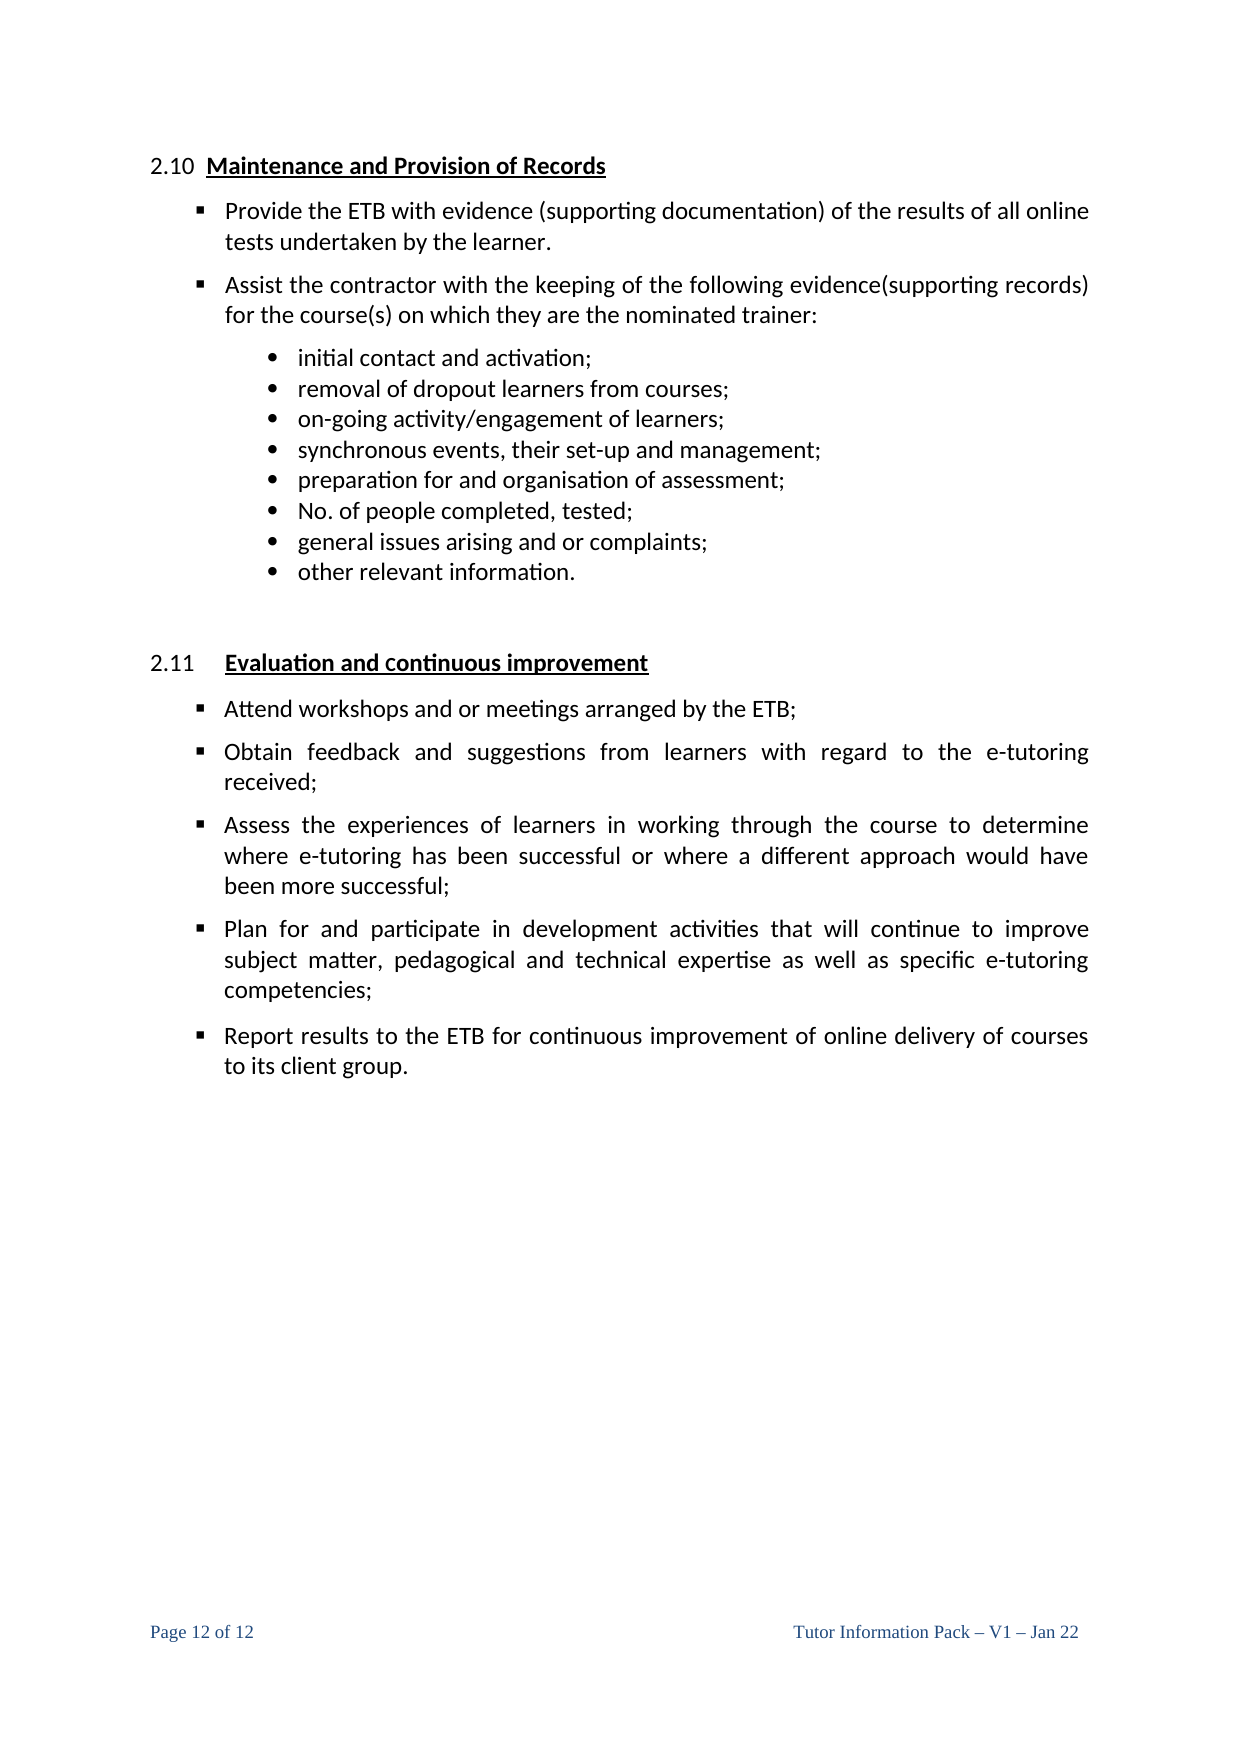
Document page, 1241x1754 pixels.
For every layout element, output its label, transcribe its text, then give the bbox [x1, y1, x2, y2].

list No. of people completed, tested; [268, 495, 1111, 526]
list Maintenance and Provision of Records [150, 150, 1090, 181]
list other relevant information. [268, 556, 1111, 587]
list preparation for and organisation of assessment; [268, 465, 1111, 495]
list general issues arising and or complaints; [268, 526, 1111, 556]
list Attend workshops and or meetings arranged by the ETB; [194, 693, 1090, 723]
list Provide the ETB with evidence (supporting documentation) of the results of all online tests undertaken by the learner. [194, 196, 1090, 257]
list synchronous events, their set-up and management; [268, 434, 1111, 465]
list Assist the contractor with the keeping of the following evidence(supporting records) for the course(s) on which they are the nominated trainer: [194, 269, 1090, 330]
list Evaluation and continuous improvement [150, 647, 1090, 678]
list initial contact and activation; [268, 343, 1111, 373]
list removal of dropout learners from courses; [268, 373, 1111, 404]
list Obtain feedback and suggestions from learners with regard to the e-tutoring received; [194, 736, 1090, 797]
list Report results to the ETB for continuous improvement of online delivery of courses to its client group. [194, 1020, 1090, 1081]
list Assess the experiences of learners in working through the course to determine where e-tutoring has been successful or where a different approach would have been more successful; [194, 809, 1090, 901]
list on-going activity/engagement of learners; [268, 404, 1111, 434]
list Plan for and participate in development activities that will continue to improve subject matter, pedagogical and technical expertise as well as specific e-tutoring competencies; [194, 913, 1090, 1005]
